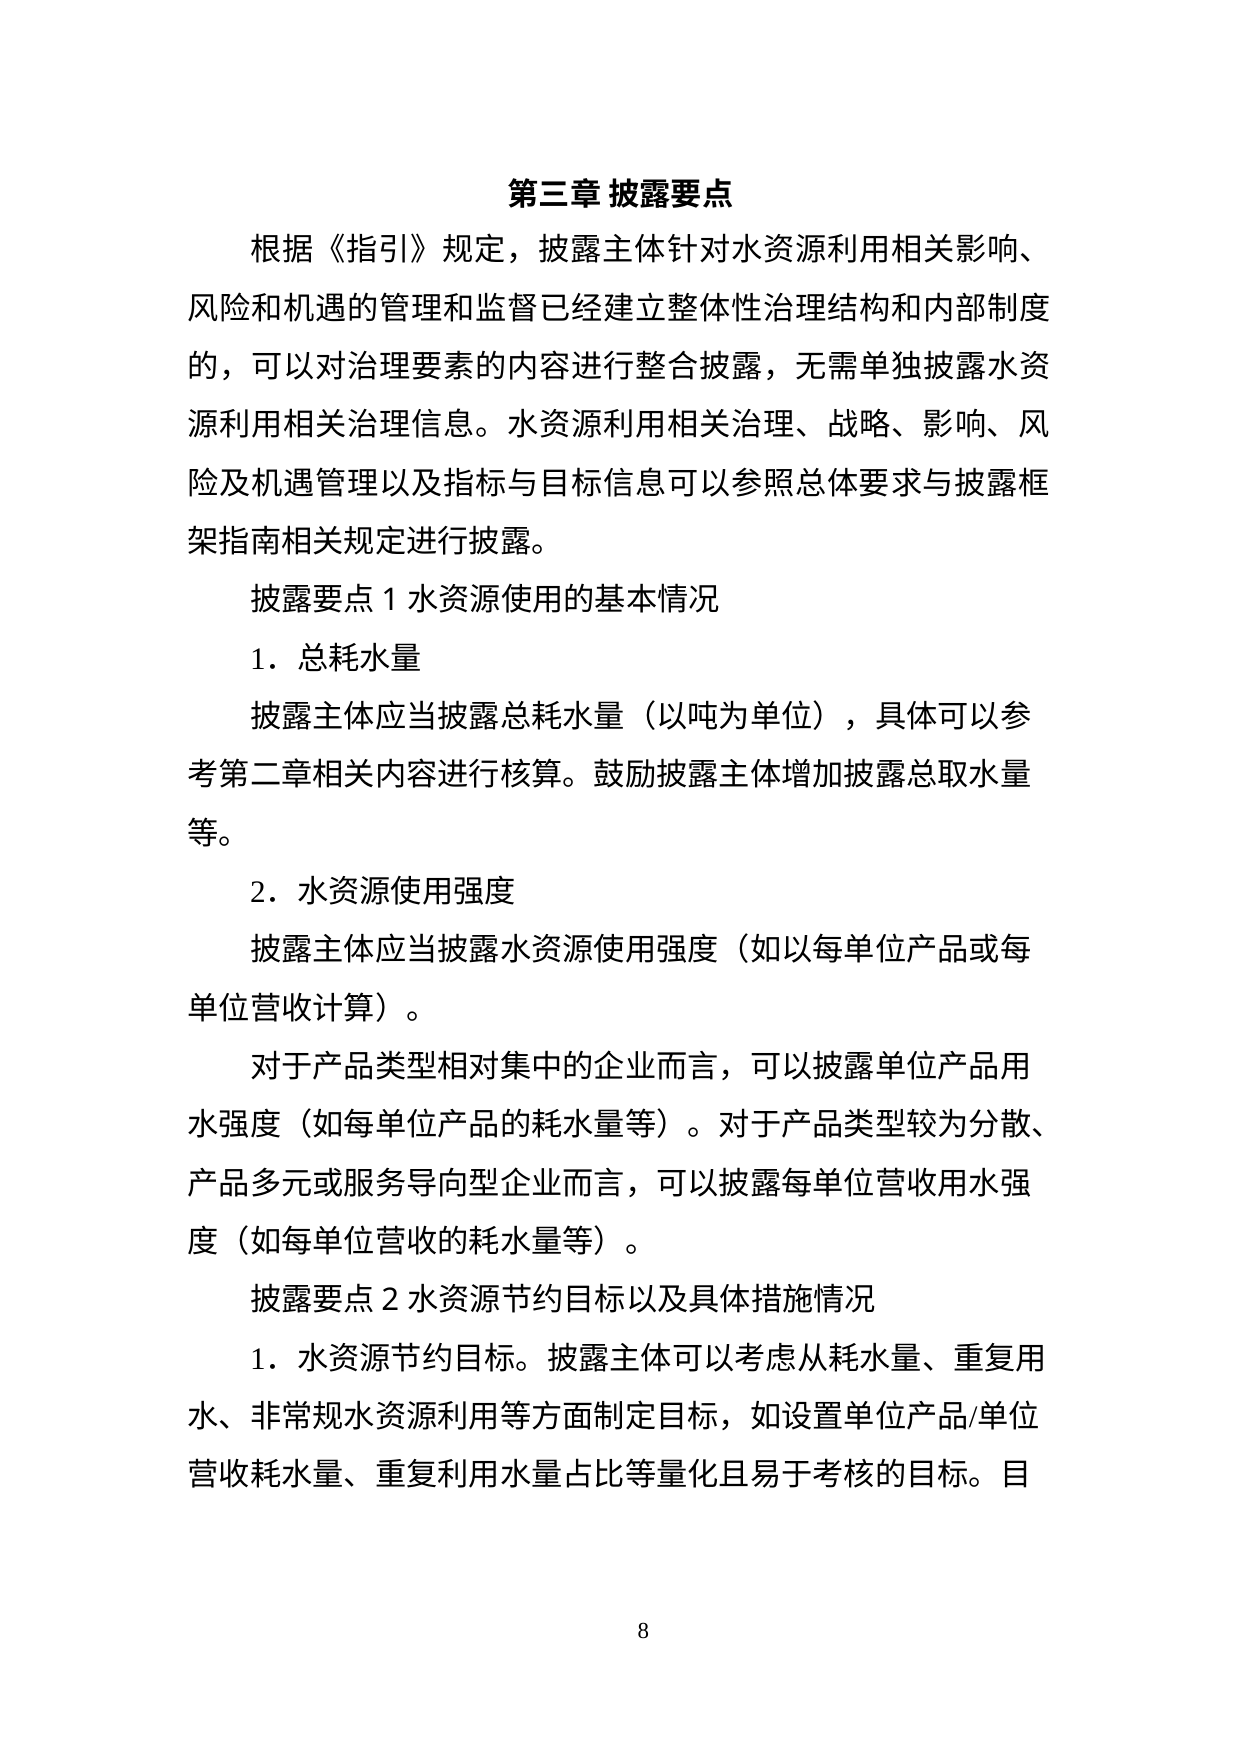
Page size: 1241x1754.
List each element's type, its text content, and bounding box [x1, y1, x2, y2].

text 披露要点2 水资源节约目标以及具体措施情况 [187, 1264, 1053, 1322]
text 根据《指引》规定，披露主体针对水资源利用相关影响、风险和机遇的管理和监督已经建立整体性治理结构和内部制度的，可以对治理要素的内容进行整合披露，无需单独披露水资源利用相关治理信息。水资源利用相关治理、战略、影响、风险及机遇管理以及指标与目标信息可以参照总体要求与披露框架指南相关规定进行披露。 [187, 214, 1053, 564]
text 披露要点1 水资源使用的基本情况 [187, 564, 1053, 622]
text 披露主体应当披露总耗水量（以吨为单位），具体可以参考第二章相关内容进行核算。鼓励披露主体增加披露总取水量等。 [187, 681, 1053, 856]
text 1．总耗水量 [187, 622, 1053, 681]
text 第三章 披露要点 [187, 169, 1053, 214]
text 披露主体应当披露水资源使用强度（如以每单位产品或每单位营收计算）。 [187, 914, 1053, 1031]
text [187, 1322, 1053, 1497]
text 对于产品类型相对集中的企业而言，可以披露单位产品用水强度（如每单位产品的耗水量等）。对于产品类型较为分散、产品多元或服务导向型企业而言，可以披露每单位营收用水强度（如每单位营收的耗水量等）。 [187, 1031, 1053, 1264]
text 2．水资源使用强度 [187, 856, 1053, 914]
